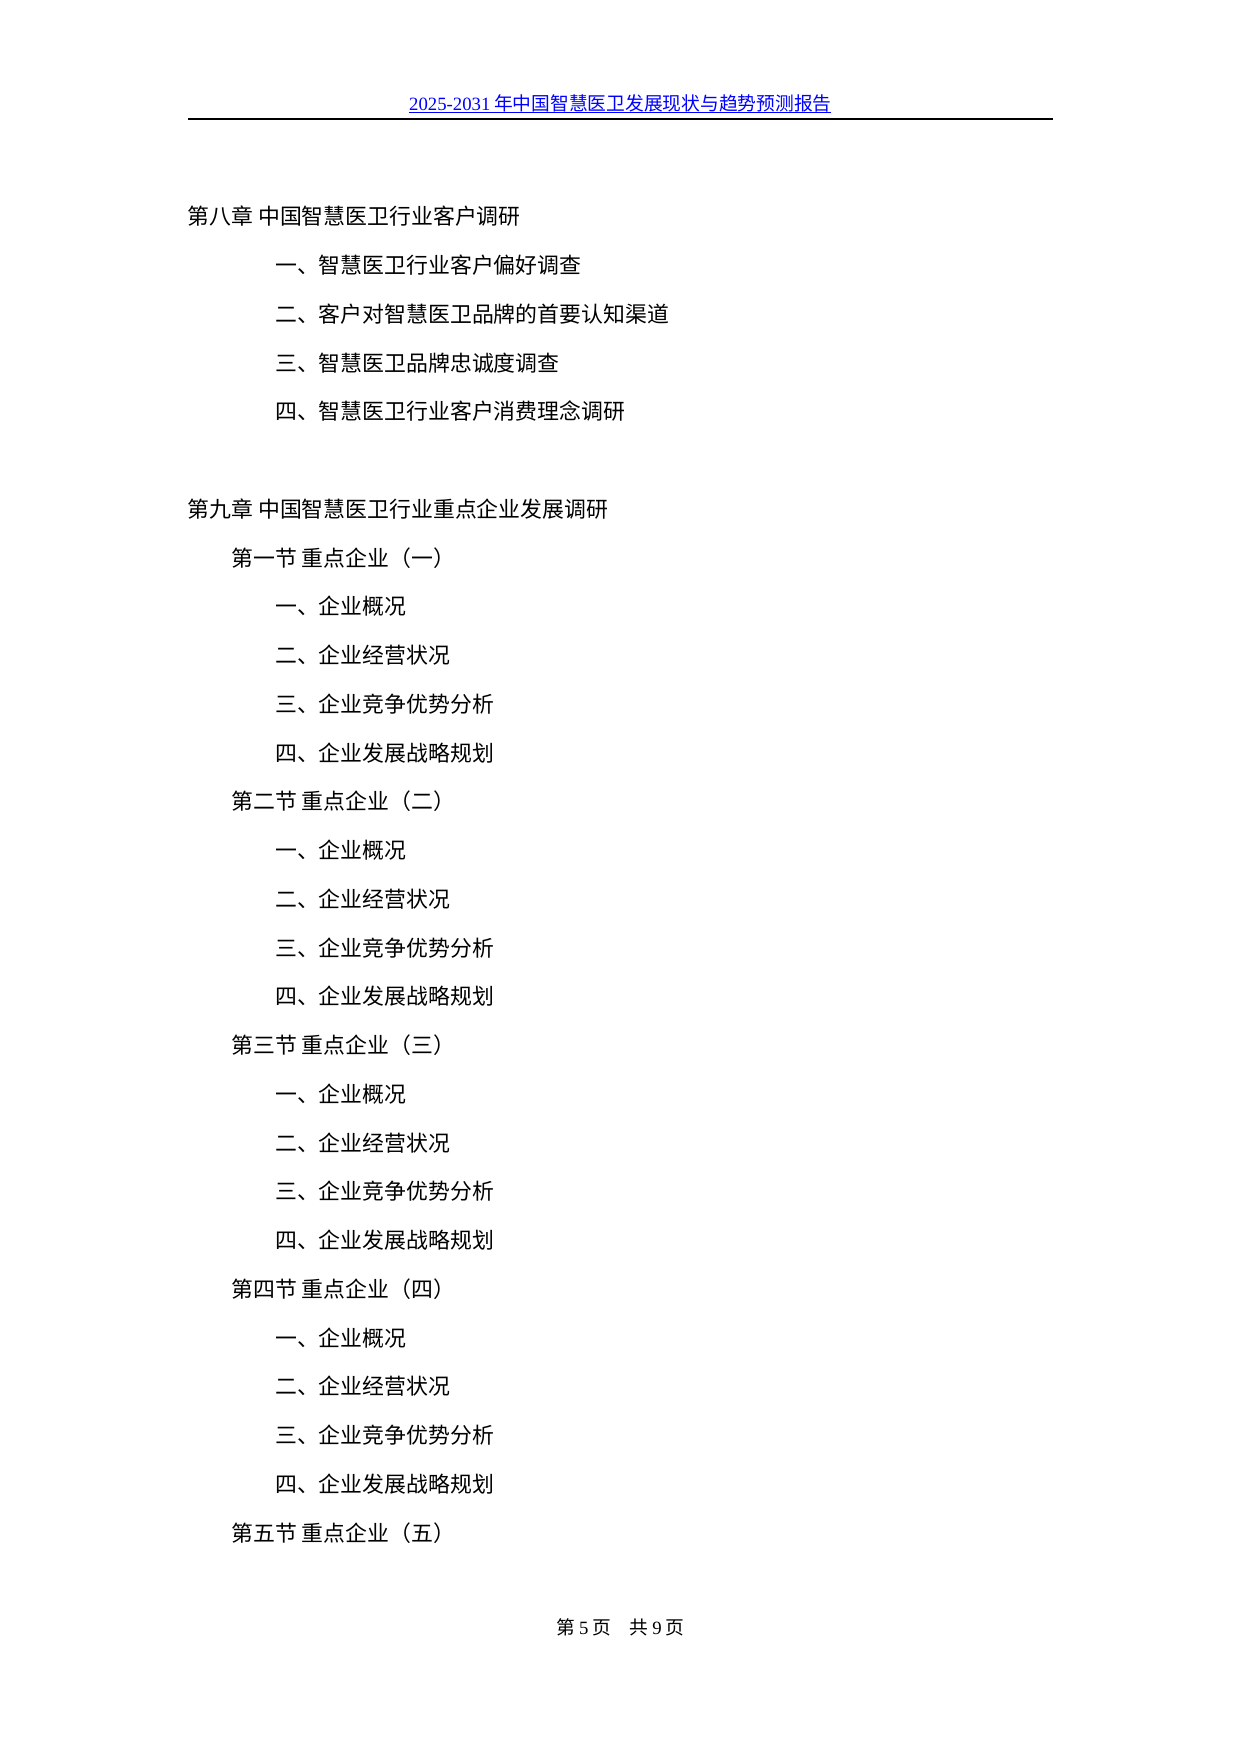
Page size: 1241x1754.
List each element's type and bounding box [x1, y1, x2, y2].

text [187, 150, 1053, 1548]
